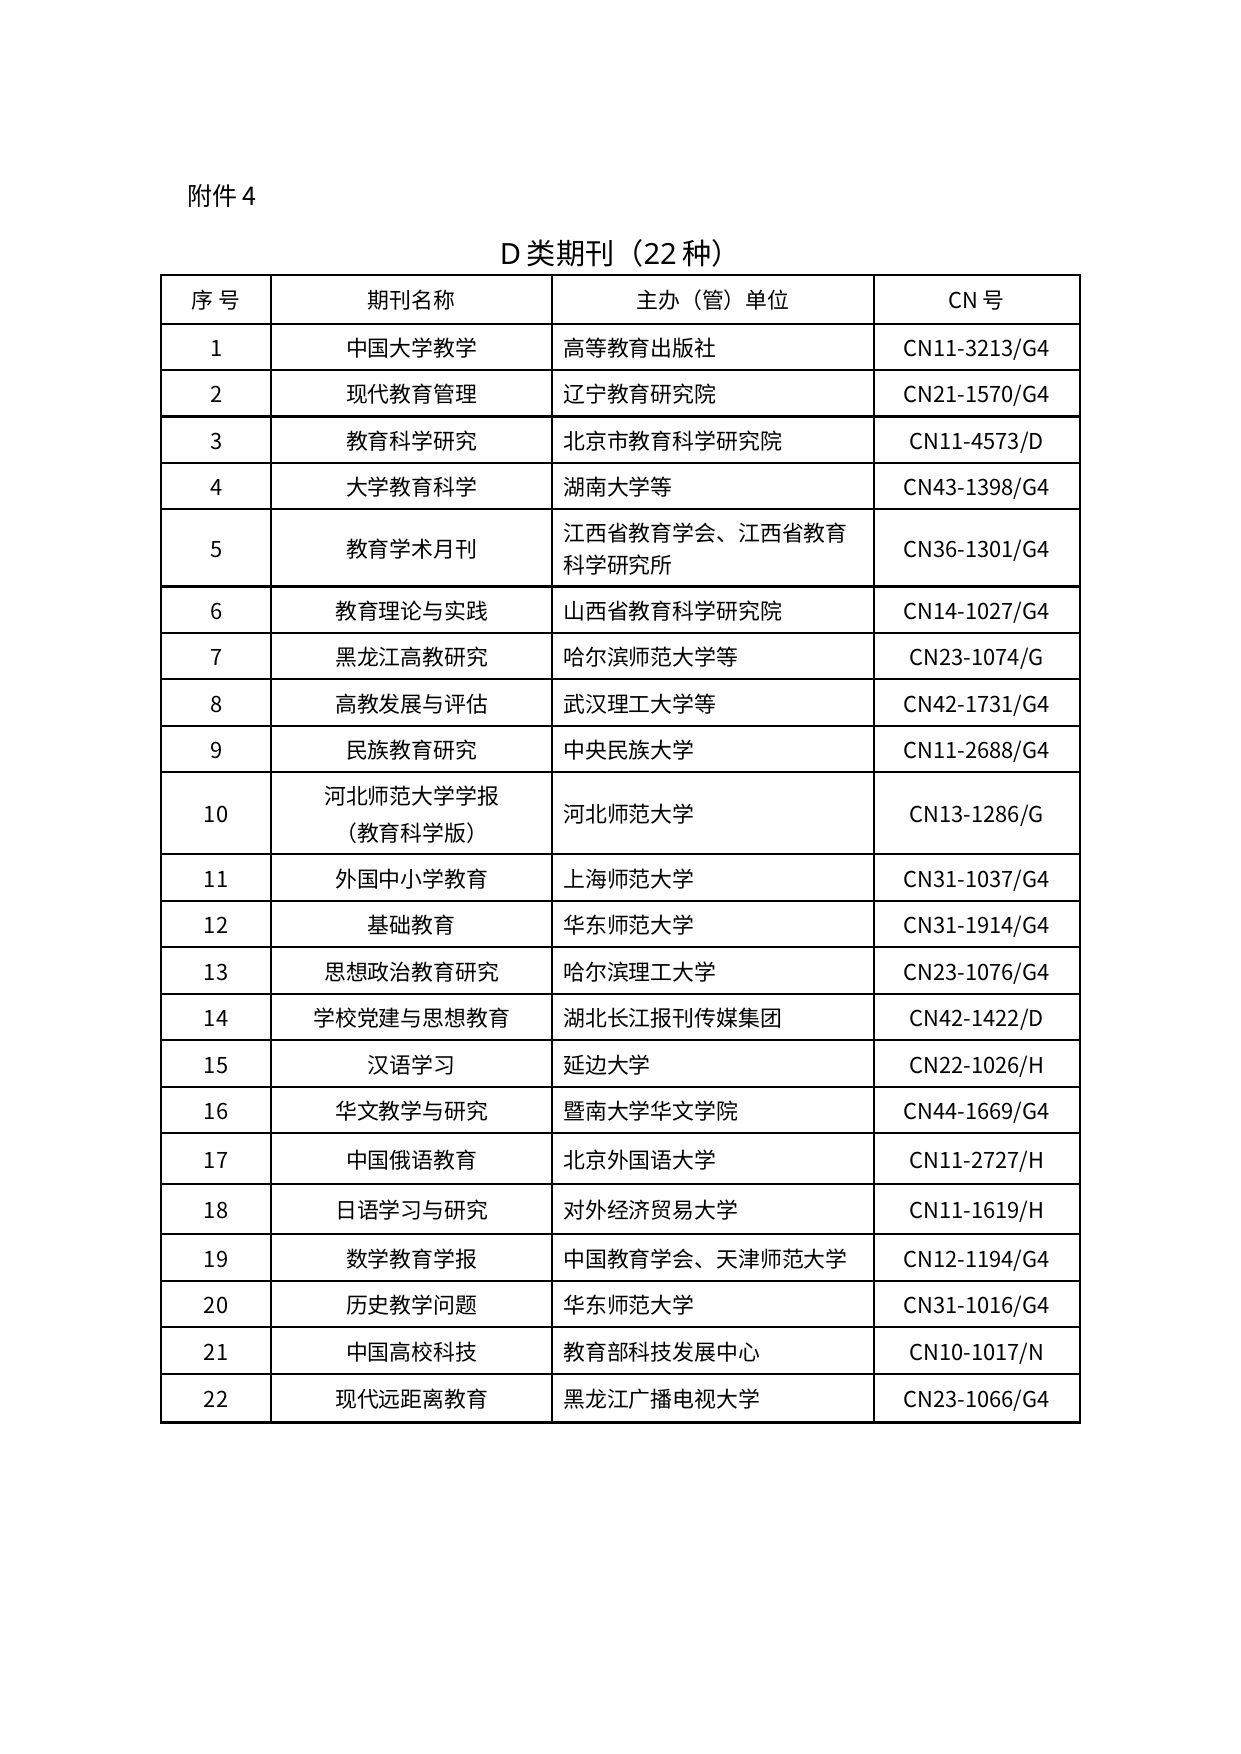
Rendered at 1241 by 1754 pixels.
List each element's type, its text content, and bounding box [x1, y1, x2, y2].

table_cell CN12-1194/G4 [875, 1235, 1079, 1280]
table_cell 7 [162, 634, 270, 678]
table_cell 18 [162, 1185, 270, 1233]
table_cell 大学教育科学 [272, 464, 551, 508]
table_cell 现代教育管理 [272, 371, 551, 415]
table_cell CN10-1017/N [875, 1328, 1079, 1373]
table_cell 10 [162, 773, 270, 853]
table_cell 中国大学教学 [272, 325, 551, 369]
table_cell 6 [162, 588, 270, 632]
table_cell CN13-1286/G [875, 773, 1079, 853]
table_cell CN36-1301/G4 [875, 510, 1079, 585]
table_cell CN23-1076/G4 [875, 948, 1079, 993]
table_cell CN21-1570/G4 [875, 371, 1079, 415]
table_cell 中国教育学会、天津师范大学 [553, 1235, 873, 1280]
table_cell 江西省教育学会、江西省教育科学研究所 [553, 510, 873, 585]
table_cell 教育部科技发展中心 [553, 1328, 873, 1373]
table_cell 20 [162, 1282, 270, 1326]
table_cell 上海师范大学 [553, 855, 873, 900]
table_cell 黑龙江广播电视大学 [553, 1375, 873, 1421]
table_cell 对外经济贸易大学 [553, 1185, 873, 1233]
text D类期刊（22种） [187, 227, 1053, 274]
table_cell 延边大学 [553, 1041, 873, 1086]
table_cell 1 [162, 325, 270, 369]
table_header 主办（管）单位 [553, 276, 873, 322]
table_cell 汉语学习 [272, 1041, 551, 1086]
table_cell 中国高校科技 [272, 1328, 551, 1373]
table_cell 高等教育出版社 [553, 325, 873, 369]
table_cell 辽宁教育研究院 [553, 371, 873, 415]
table_cell 17 [162, 1134, 270, 1183]
table_cell CN31-1037/G4 [875, 855, 1079, 900]
table_cell 武汉理工大学等 [553, 680, 873, 725]
table_cell 黑龙江高教研究 [272, 634, 551, 678]
table_cell 5 [162, 510, 270, 585]
table_cell 16 [162, 1088, 270, 1132]
table_cell CN11-2688/G4 [875, 727, 1079, 771]
table_cell 湖北长江报刊传媒集团 [553, 995, 873, 1039]
table_cell 日语学习与研究 [272, 1185, 551, 1233]
table_cell 教育科学研究 [272, 418, 551, 462]
table_header 期刊名称 [272, 276, 551, 322]
table_cell 北京市教育科学研究院 [553, 418, 873, 462]
table_cell 华东师范大学 [553, 1282, 873, 1326]
table_cell 山西省教育科学研究院 [553, 588, 873, 632]
table_cell 9 [162, 727, 270, 771]
table_cell 15 [162, 1041, 270, 1086]
table_cell 学校党建与思想教育 [272, 995, 551, 1039]
table_cell 北京外国语大学 [553, 1134, 873, 1183]
table_cell CN11-2727/H [875, 1134, 1079, 1183]
table_cell 河北师范大学学报 （教育科学版） [272, 773, 551, 853]
table_cell CN22-1026/H [875, 1041, 1079, 1086]
table_cell 哈尔滨师范大学等 [553, 634, 873, 678]
table_cell 21 [162, 1328, 270, 1373]
table_cell 中国俄语教育 [272, 1134, 551, 1183]
table_cell CN14-1027/G4 [875, 588, 1079, 632]
table_cell CN43-1398/G4 [875, 464, 1079, 508]
text 附件4 [187, 162, 1053, 227]
table_cell 华东师范大学 [553, 902, 873, 946]
table_cell 13 [162, 948, 270, 993]
table_cell 思想政治教育研究 [272, 948, 551, 993]
table_cell CN23-1074/G [875, 634, 1079, 678]
table_cell 基础教育 [272, 902, 551, 946]
table_cell 现代远距离教育 [272, 1375, 551, 1421]
table_cell 外国中小学教育 [272, 855, 551, 900]
table_cell 教育学术月刊 [272, 510, 551, 585]
table_cell CN11-3213/G4 [875, 325, 1079, 369]
table_cell 11 [162, 855, 270, 900]
table_cell 4 [162, 464, 270, 508]
table_cell 22 [162, 1375, 270, 1421]
table_cell 高教发展与评估 [272, 680, 551, 725]
table_cell 华文教学与研究 [272, 1088, 551, 1132]
table_cell 3 [162, 418, 270, 462]
table_cell CN11-1619/H [875, 1185, 1079, 1233]
table_cell 12 [162, 902, 270, 946]
table_cell 中央民族大学 [553, 727, 873, 771]
table_cell 暨南大学华文学院 [553, 1088, 873, 1132]
table_cell CN31-1914/G4 [875, 902, 1079, 946]
table_header 序 号 [162, 276, 270, 322]
table_cell CN44-1669/G4 [875, 1088, 1079, 1132]
table_cell CN23-1066/G4 [875, 1375, 1079, 1421]
table_cell 哈尔滨理工大学 [553, 948, 873, 993]
table_cell 历史教学问题 [272, 1282, 551, 1326]
table_cell 14 [162, 995, 270, 1039]
table_cell 民族教育研究 [272, 727, 551, 771]
table_cell CN42-1422/D [875, 995, 1079, 1039]
table_cell 河北师范大学 [553, 773, 873, 853]
table_cell CN31-1016/G4 [875, 1282, 1079, 1326]
table_cell 2 [162, 371, 270, 415]
table_cell 湖南大学等 [553, 464, 873, 508]
table_cell CN42-1731/G4 [875, 680, 1079, 725]
table_cell CN11-4573/D [875, 418, 1079, 462]
table_cell 8 [162, 680, 270, 725]
table_header CN号 [875, 276, 1079, 322]
table_cell 教育理论与实践 [272, 588, 551, 632]
table_cell 19 [162, 1235, 270, 1280]
table_cell 数学教育学报 [272, 1235, 551, 1280]
